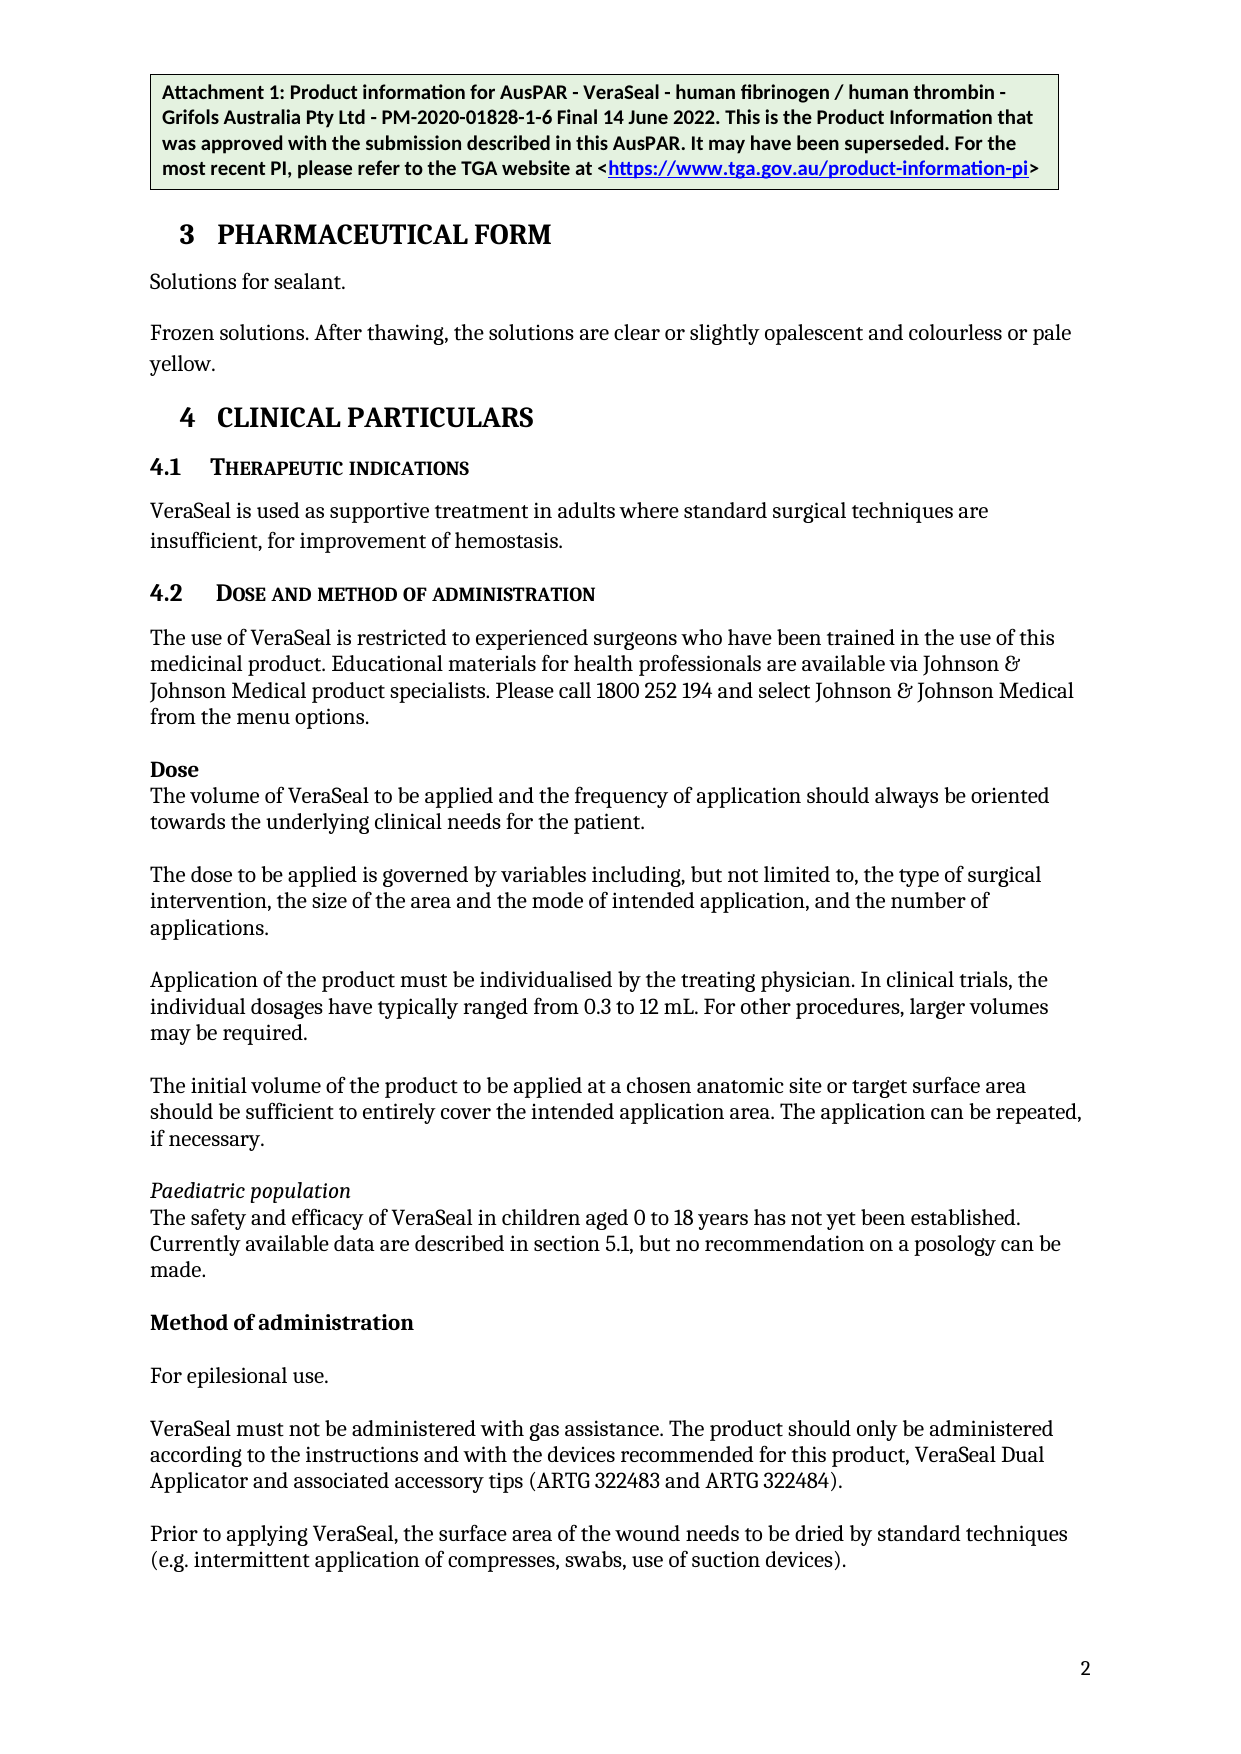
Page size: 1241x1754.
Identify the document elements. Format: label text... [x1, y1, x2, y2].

text VeraSeal is used as supportive treatment in adults where standard surgical techniques are insufficient, for improvement of hemostasis. [150, 498, 1090, 554]
text The initial volume of the product to be applied at a chosen anatomic site or target surface area should be sufficient to entirely cover the intended application area. The application can be repeated, if necessary. [150, 1073, 1090, 1152]
text Frozen solutions. After thawing, the solutions are clear or slightly opalescent and colourless or pale yellow. [150, 320, 1090, 377]
text VeraSeal must not be administered with gas assistance. The product should only be administered according to the instructions and with the devices recommended for this product, VeraSeal Dual Applicator and associated accessory tips (ARTG 322483 and ARTG 322484). [150, 1415, 1090, 1494]
text The dose to be applied is governed by variables including, but not limited to, the type of surgical intervention, the size of the area and the mode of intended application, and the number of applications. [150, 862, 1090, 941]
text For epilesional use. [150, 1363, 1090, 1389]
text Prior to applying VeraSeal, the surface area of the wound needs to be dried by standard techniques (e.g. intermittent application of compresses, swabs, use of suction devices). [150, 1521, 1090, 1573]
text The use of VeraSeal is restricted to experienced surgeons who have been trained in the use of this medicinal product. Educational materials for health professionals are available via Johnson & Johnson Medical product specialists. Please call 1800 252 194 and select Johnson & Johnson Medical from the menu options. [150, 625, 1090, 730]
text The volume of VeraSeal to be applied and the frequency of application should always be oriented towards the underlying clinical needs for the patient. [150, 783, 1090, 836]
text Application of the product must be individualised by the treating physician. In clinical trials, the individual dosages have typically ranged from 0.3 to 12 mL. For other procedures, larger volumes may be required. [150, 967, 1090, 1046]
subtitle Pharmaceutical form [179, 218, 1090, 252]
text Dose [150, 756, 1090, 783]
text Method of administration [150, 1310, 1090, 1336]
text Paediatric population [150, 1178, 1090, 1204]
subtitle Clinical particulars [179, 401, 1090, 435]
text Solutions for sealant. [150, 269, 1090, 295]
subtitle 4.1 Therapeutic indications [150, 452, 1090, 481]
subtitle 4.2 Dose and method of administration [150, 579, 1090, 608]
text The safety and efficacy of VeraSeal in children aged 0 to 18 years has not yet been established. Currently available data are described in section 5.1, but no recommendation on a posology can be made. [150, 1204, 1090, 1283]
